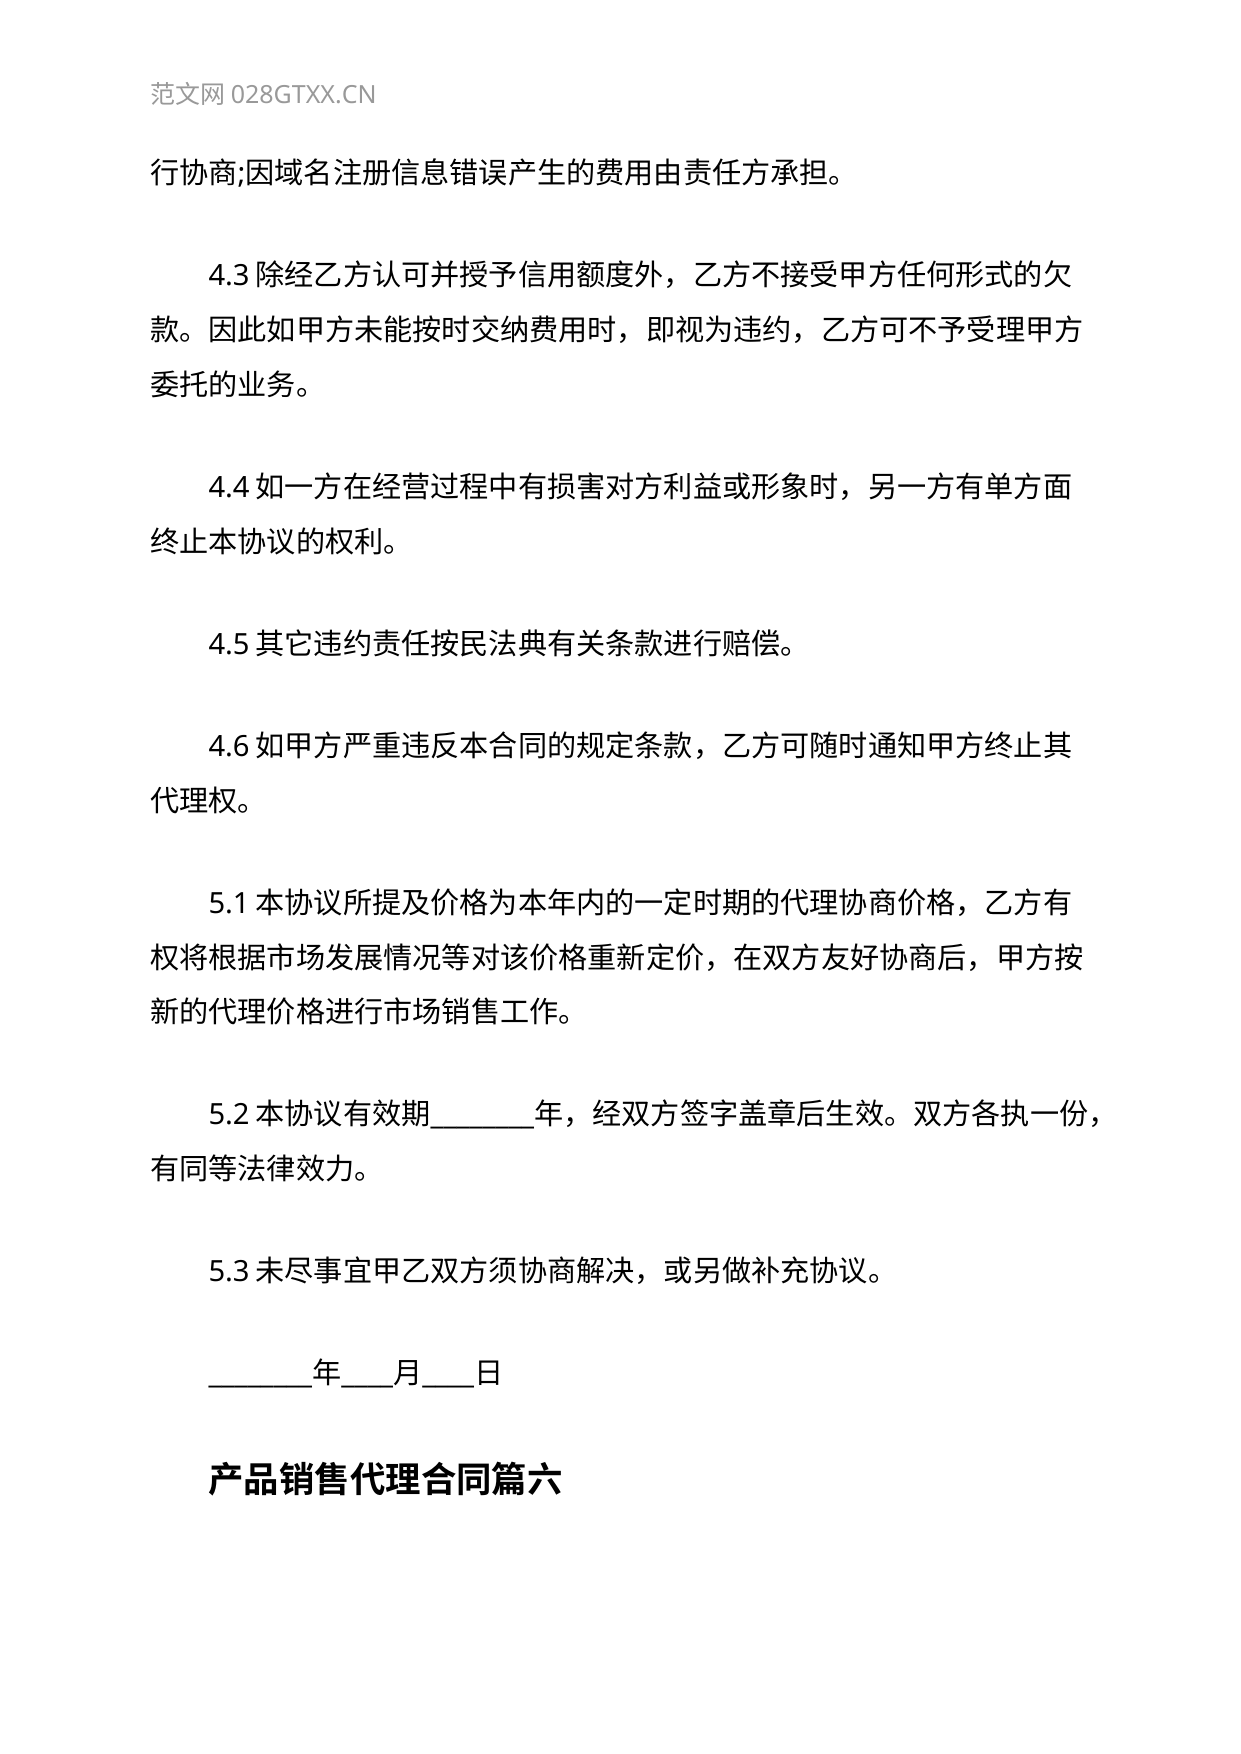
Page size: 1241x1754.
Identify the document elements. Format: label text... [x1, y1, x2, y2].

text 4.6如甲方严重违反本合同的规定条款，乙方可随时通知甲方终止其代理权。 [150, 722, 1090, 820]
text ________年____月____日 [150, 1349, 1090, 1392]
text 5.3未尽事宜甲乙双方须协商解决，或另做补充协议。 [150, 1248, 1090, 1290]
text 4.3除经乙方认可并授予信用额度外，乙方不接受甲方任何形式的欠款。因此如甲方未能按时交纳费用时，即视为违约，乙方可不予受理甲方委托的业务。 [150, 252, 1090, 404]
text 5.1本协议所提及价格为本年内的一定时期的代理协商价格，乙方有权将根据市场发展情况等对该价格重新定价，在双方友好协商后，甲方按新的代理价格进行市场销售工作。 [150, 879, 1090, 1031]
text 4.5其它违约责任按民法典有关条款进行赔偿。 [150, 620, 1090, 663]
text 4.4如一方在经营过程中有损害对方利益或形象时，另一方有单方面终止本协议的权利。 [150, 464, 1090, 561]
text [150, 150, 1090, 192]
text 产品销售代理合同篇六 [150, 1452, 1090, 1503]
text 5.2本协议有效期________年，经双方签字盖章后生效。双方各执一份，有同等法律效力。 [150, 1091, 1090, 1188]
